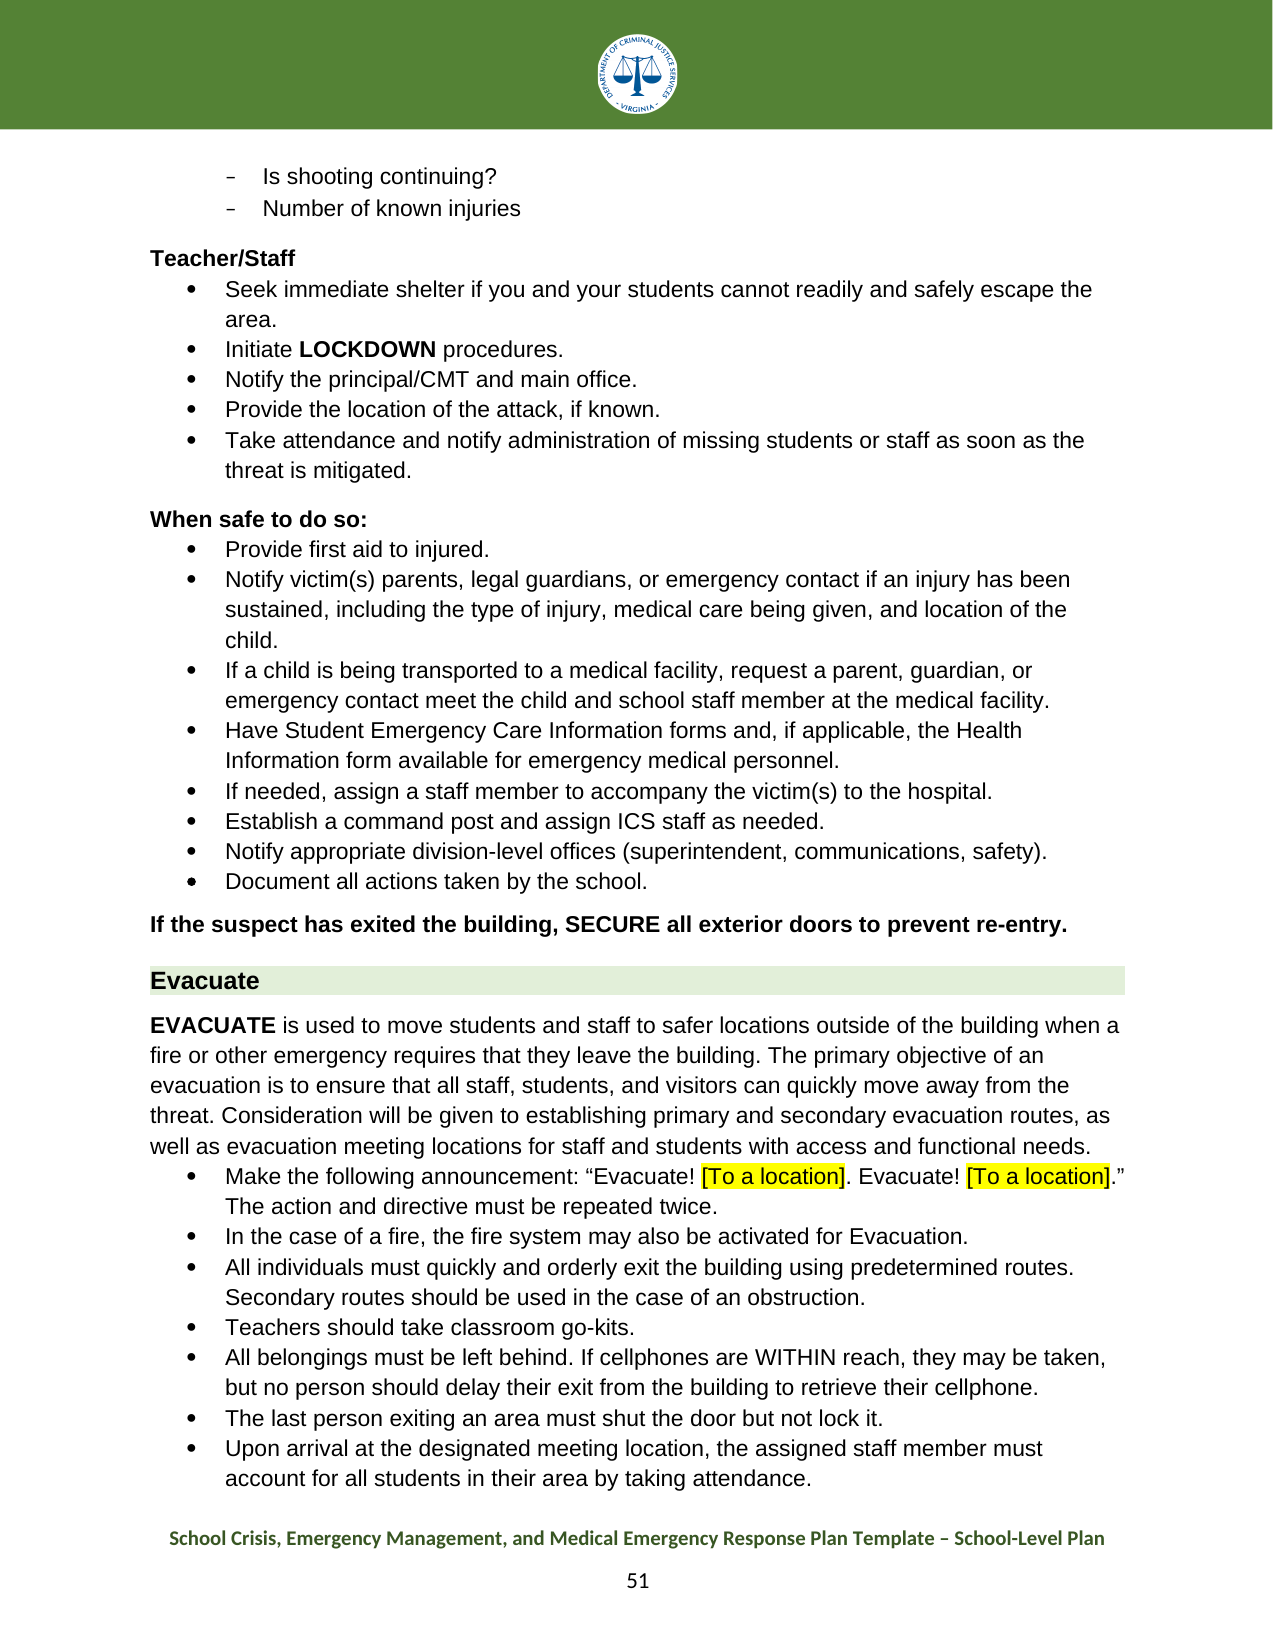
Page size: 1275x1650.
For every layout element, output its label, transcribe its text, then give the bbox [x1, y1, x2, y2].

list Provide the location of the attack, if known. [187, 396, 1125, 423]
text EVACUATE is used to move students and staff to safer locations outside of the building when a fire or other emergency requires that they leave the building. The primary objective of an evacuation is to ensure that all staff, students, and visitors can quickly move away from the threat. Consideration will be given to establishing primary and secondary evacuation routes, as well as evacuation meeting locations for staff and students with access and functional needs. [150, 1012, 1125, 1159]
subtitle Teacher/Staff [150, 245, 1125, 272]
list In the case of a fire, the fire system may also be activated for Evacuation. [187, 1223, 1125, 1249]
list Notify victim(s) parents, legal guardians, or emergency contact if an injury has been sustained, including the type of injury, medical care being given, and location of the child. [187, 566, 1125, 653]
list The last person exiting an area must shut the door but not lock it. [187, 1404, 1125, 1431]
list All individuals must quickly and orderly exit the building using predetermined routes. Secondary routes should be used in the case of an obstruction. [187, 1253, 1125, 1310]
list If a child is being transported to a medical facility, request a parent, guardian, or emergency contact meet the child and school staff member at the medical facility. [187, 657, 1125, 713]
list If needed, assign a staff member to accompany the victim(s) to the hospital. [187, 778, 1125, 804]
list Teachers should take classroom go-kits. [187, 1314, 1125, 1340]
list Have Student Emergency Care Information forms and, if applicable, the Health Information form available for emergency medical personnel. [187, 717, 1125, 774]
list Make the following announcement: “Evacuate! [To a location]. Evacuate! [To a location].” The action and directive must be repeated twice. [187, 1163, 1125, 1219]
list Is shooting continuing? [225, 162, 1125, 190]
list Establish a command post and assign ICS staff as needed. [187, 808, 1125, 834]
picture [597, 34, 678, 114]
list Document all actions taken by the school. [187, 868, 1125, 895]
subtitle Evacuate [150, 966, 1125, 995]
list Seek immediate shelter if you and your students cannot readily and safely escape the area. [187, 276, 1125, 332]
list Take attendance and notify administration of missing students or staff as soon as the threat is mitigated. [187, 427, 1125, 483]
list Notify the principal/CMT and main office. [187, 366, 1125, 393]
list All belongings must be left behind. If cellphones are WITHIN reach, they may be taken, but no person should delay their exit from the building to retrieve their cellphone. [187, 1344, 1125, 1401]
text If the suspect has exited the building, SECURE all exterior doors to prevent re-entry. [150, 911, 1125, 937]
list Upon arrival at the designated meeting location, the assigned staff member must account for all students in their area by taking attendance. [187, 1435, 1125, 1491]
list Provide first aid to injured. [187, 536, 1125, 562]
list Initiate LOCKDOWN procedures. [187, 336, 1125, 362]
list Number of known injuries [225, 194, 1125, 222]
list Notify appropriate division-level offices (superintendent, communications, safety). [187, 838, 1125, 864]
subtitle When safe to do so: [150, 506, 1125, 532]
